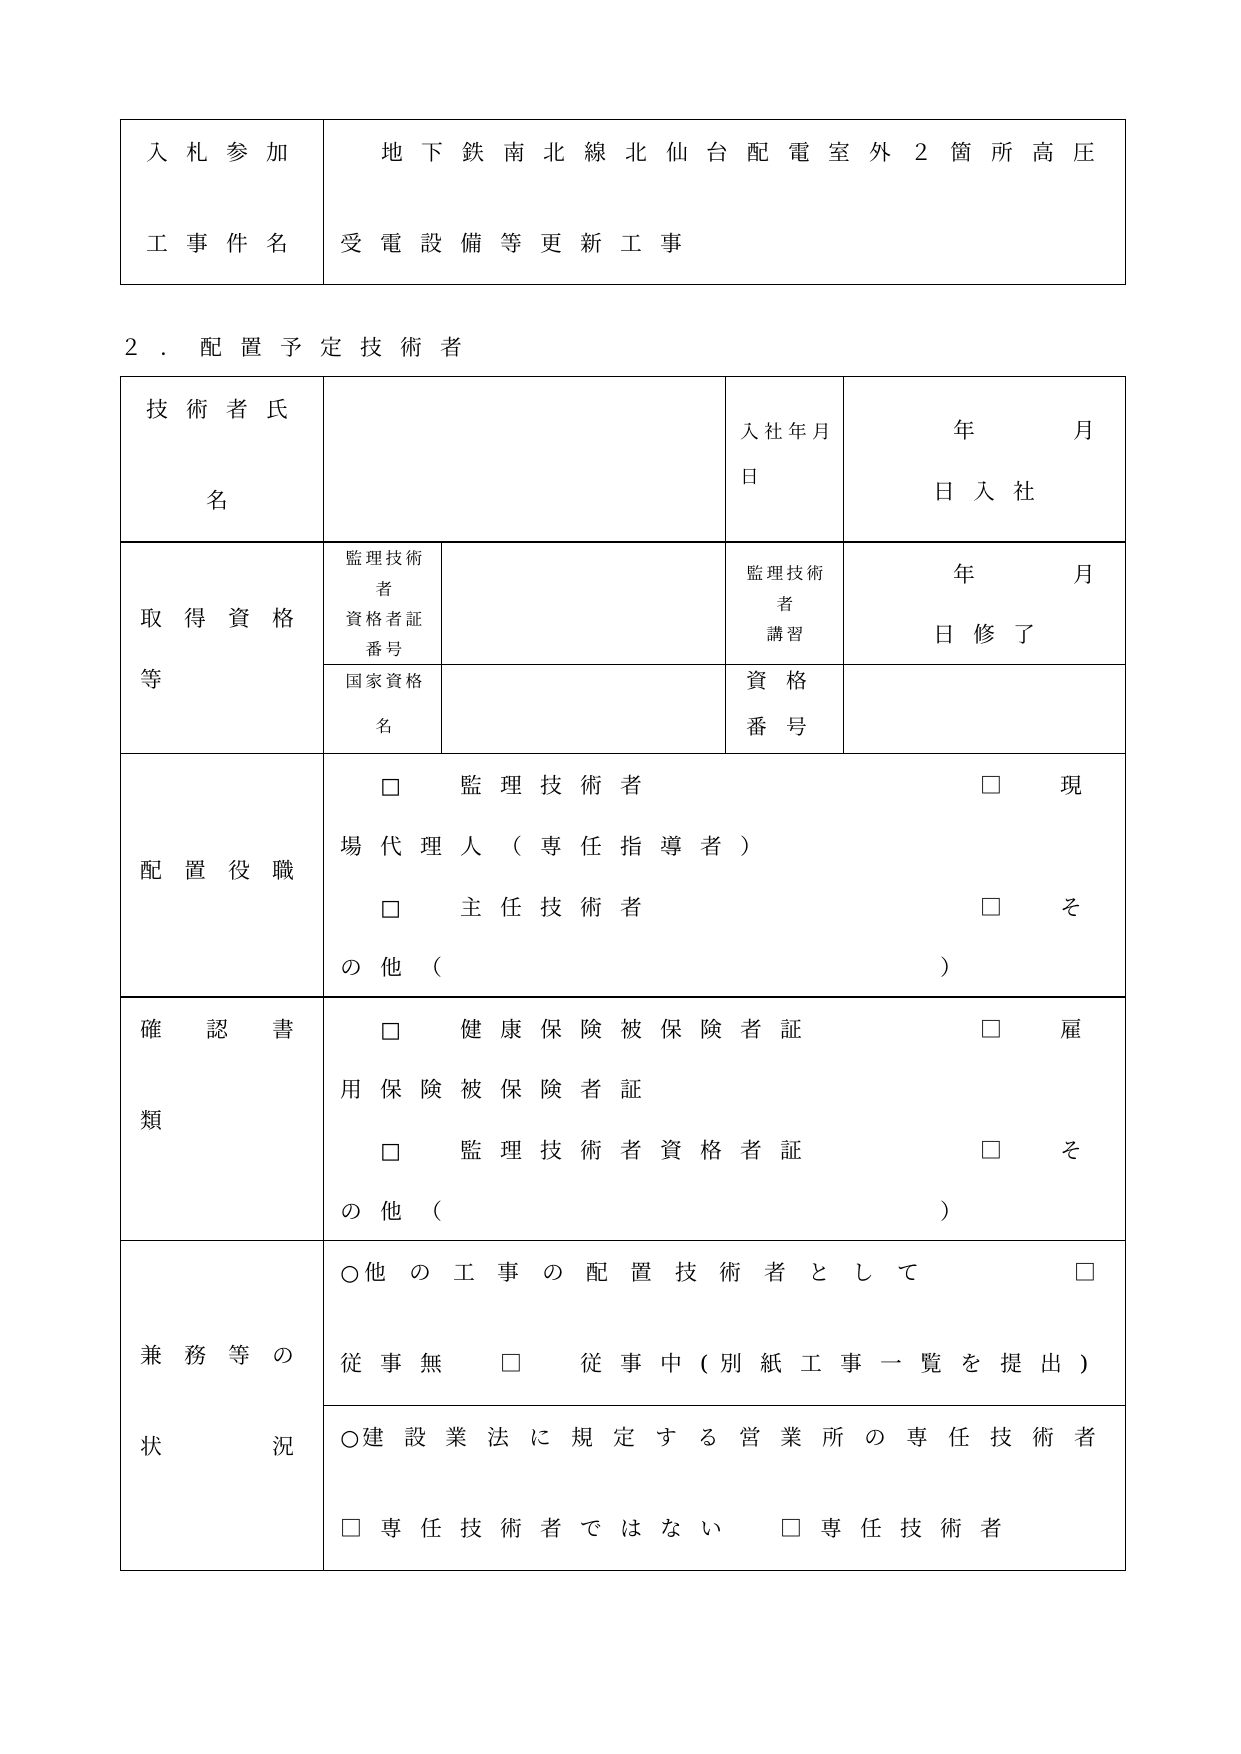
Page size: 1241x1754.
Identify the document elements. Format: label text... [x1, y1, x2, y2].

table_header 技術者氏名 [121, 377, 323, 541]
text ２．配置予定技術者 [120, 316, 1120, 376]
table_cell [844, 665, 1125, 753]
table_header [324, 377, 725, 541]
table_cell 地下鉄南北線北仙台配電室外２箇所高圧受電設備等更新工事 [324, 120, 1125, 284]
table_cell □ 監理技術者 □ 現場代理人（専任指導者） □ 主任技術者 □ その他（ ） [324, 754, 1125, 996]
table_cell 確認書類 [121, 998, 323, 1240]
table_cell 兼務等の状況 [121, 1241, 323, 1570]
table_cell 監理技術者 講習 [726, 543, 843, 664]
table_cell 配置役職 [121, 754, 323, 996]
table_cell 国家資格名 [324, 665, 441, 753]
table_cell ○建設業法に規定する営業所の専任技術者 □専任技術者ではない □専任技術者 [324, 1406, 1125, 1570]
table_header 入社年月日 [726, 377, 843, 541]
table_cell 取得資格等 [121, 543, 323, 753]
table_cell 入札参加工事件名 [121, 120, 323, 284]
table_cell 年 月 日修了 [844, 543, 1125, 664]
table_cell □ 健康保険被保険者証 □ 雇用保険被保険者証 □ 監理技術者資格者証 □ その他（ ） [324, 998, 1125, 1240]
table_cell 監理技術者 資格者証番号 [324, 543, 441, 664]
table_cell [442, 543, 725, 664]
table_cell ○他の工事の配置技術者として □ 従事無 □ 従事中(別紙工事一覧を提出) [324, 1241, 1125, 1405]
table_cell 資格番号 [726, 665, 843, 753]
table_header 年 月 日入社 [844, 377, 1125, 541]
table_cell [442, 665, 725, 753]
